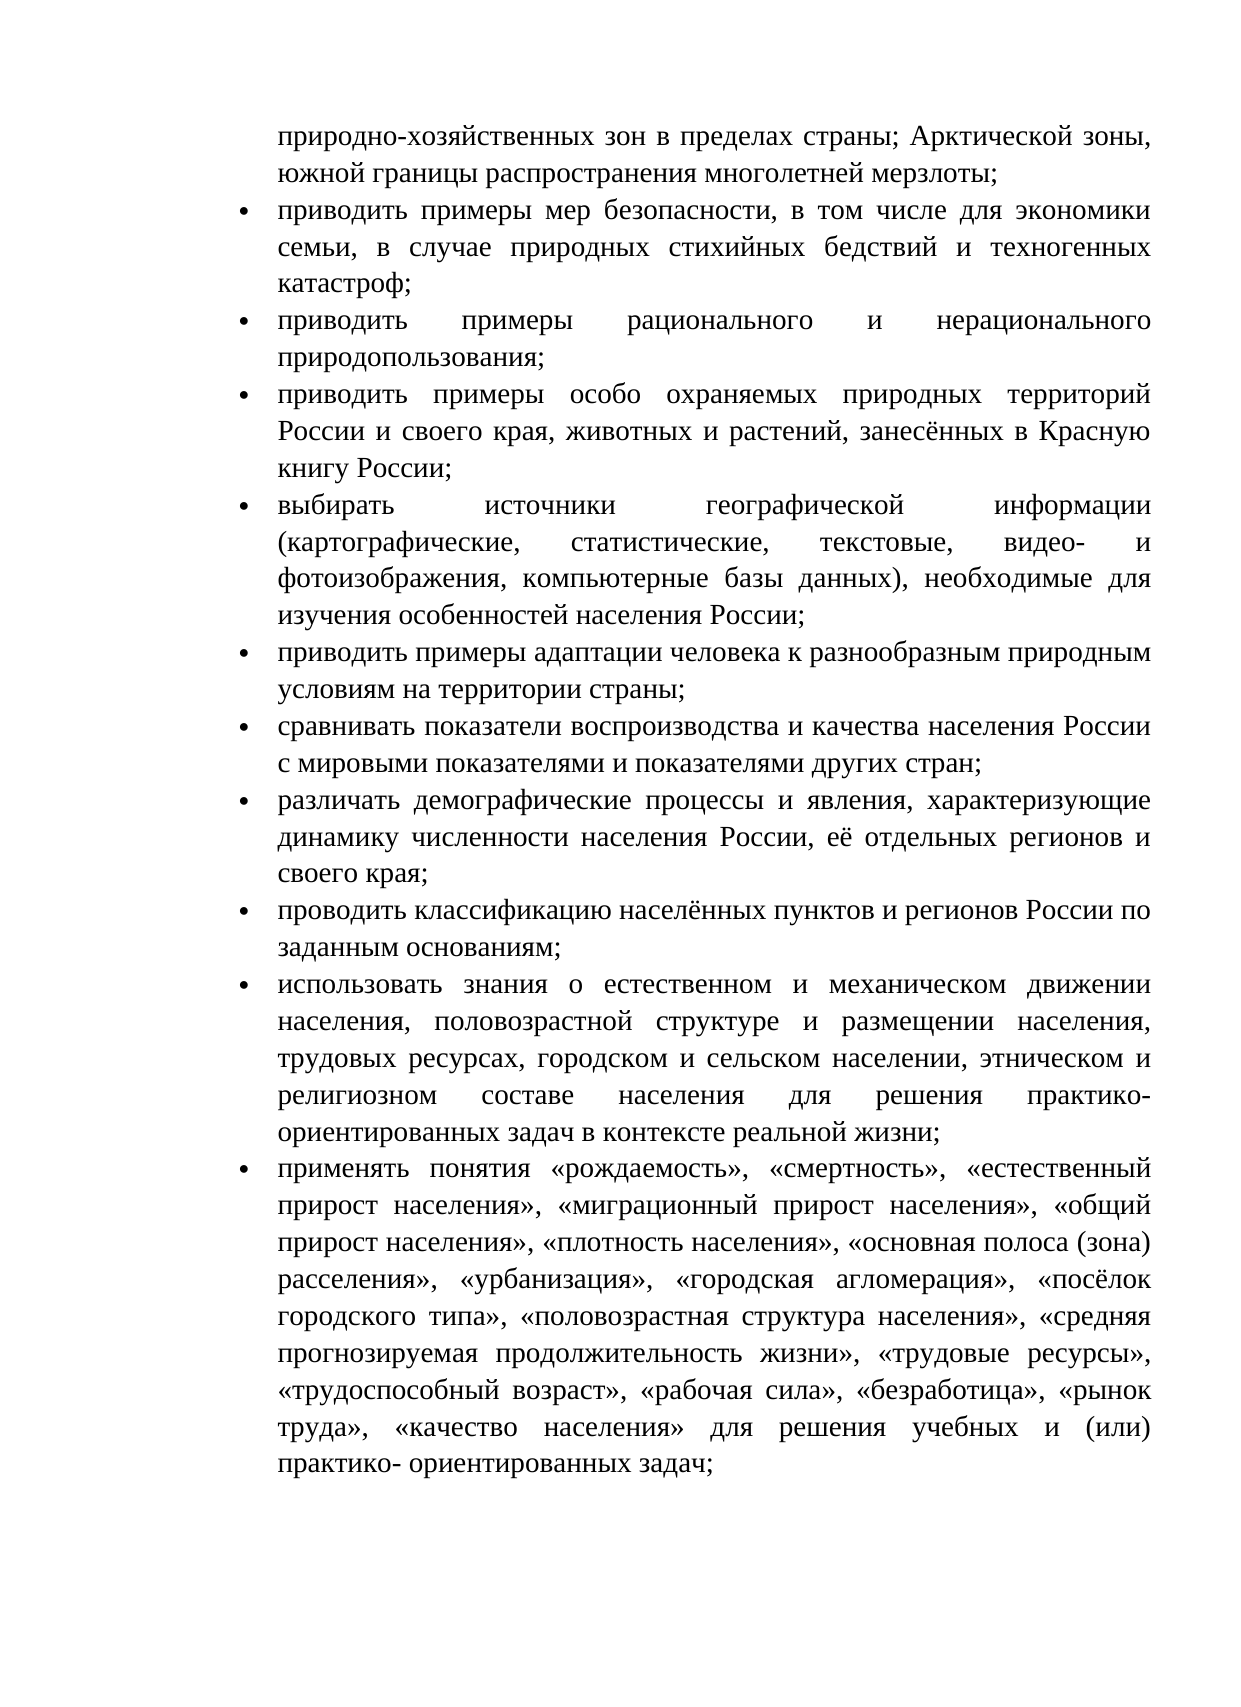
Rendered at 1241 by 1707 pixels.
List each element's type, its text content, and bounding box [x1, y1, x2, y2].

list приводить примеры мер безопасности, в том числе для экономики семьи, в случае природных стихийных бедствий и техногенных катастроф; [240, 192, 1152, 299]
list использовать знания о естественном и механическом движении населения, половозрастной структуре и размещении населения, трудовых ресурсах, городском и сельском населении, этническом и религиозном составе населения для решения практико-ориентированных задач в контексте реальной жизни; [240, 966, 1152, 1147]
list применять понятия «рождаемость», «смертность», «естественный прирост населения», «миграционный прирост населения», «общий прирост населения», «плотность населения», «основная полоса (зона) расселения», «урбанизация», «городская агломерация», «посёлок городского типа», «половозрастная структура населения», «средняя прогнозируемая продолжительность жизни», «трудовые ресурсы», «трудоспособный возраст», «рабочая сила», «безработица», «рынок труда», «качество населения» для решения учебных и (или) практико- ориентированных задач; [240, 1151, 1152, 1479]
list приводить примеры особо охраняемых природных территорий России и своего края, животных и растений, занесённых в Красную книгу России; [240, 376, 1152, 483]
list приводить примеры адаптации человека к разнообразным природным условиям на территории страны; [240, 634, 1152, 705]
list выбирать источники географической информации (картографические, статистические, текстовые, видео- и фотоизображения, компьютерные базы данных), необходимые для изучения особенностей населения России; [240, 487, 1152, 631]
list различать демографические процессы и явления, характеризующие динамику численности населения России, её отдельных регионов и своего края; [240, 782, 1152, 889]
list проводить классификацию населённых пунктов и регионов России по заданным основаниям; [240, 892, 1152, 963]
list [240, 118, 1152, 188]
list сравнивать показатели воспроизводства и качества населения России с мировыми показателями и показателями других стран; [240, 708, 1152, 778]
list приводить примеры рационального и нерационального природопользования; [240, 302, 1152, 373]
